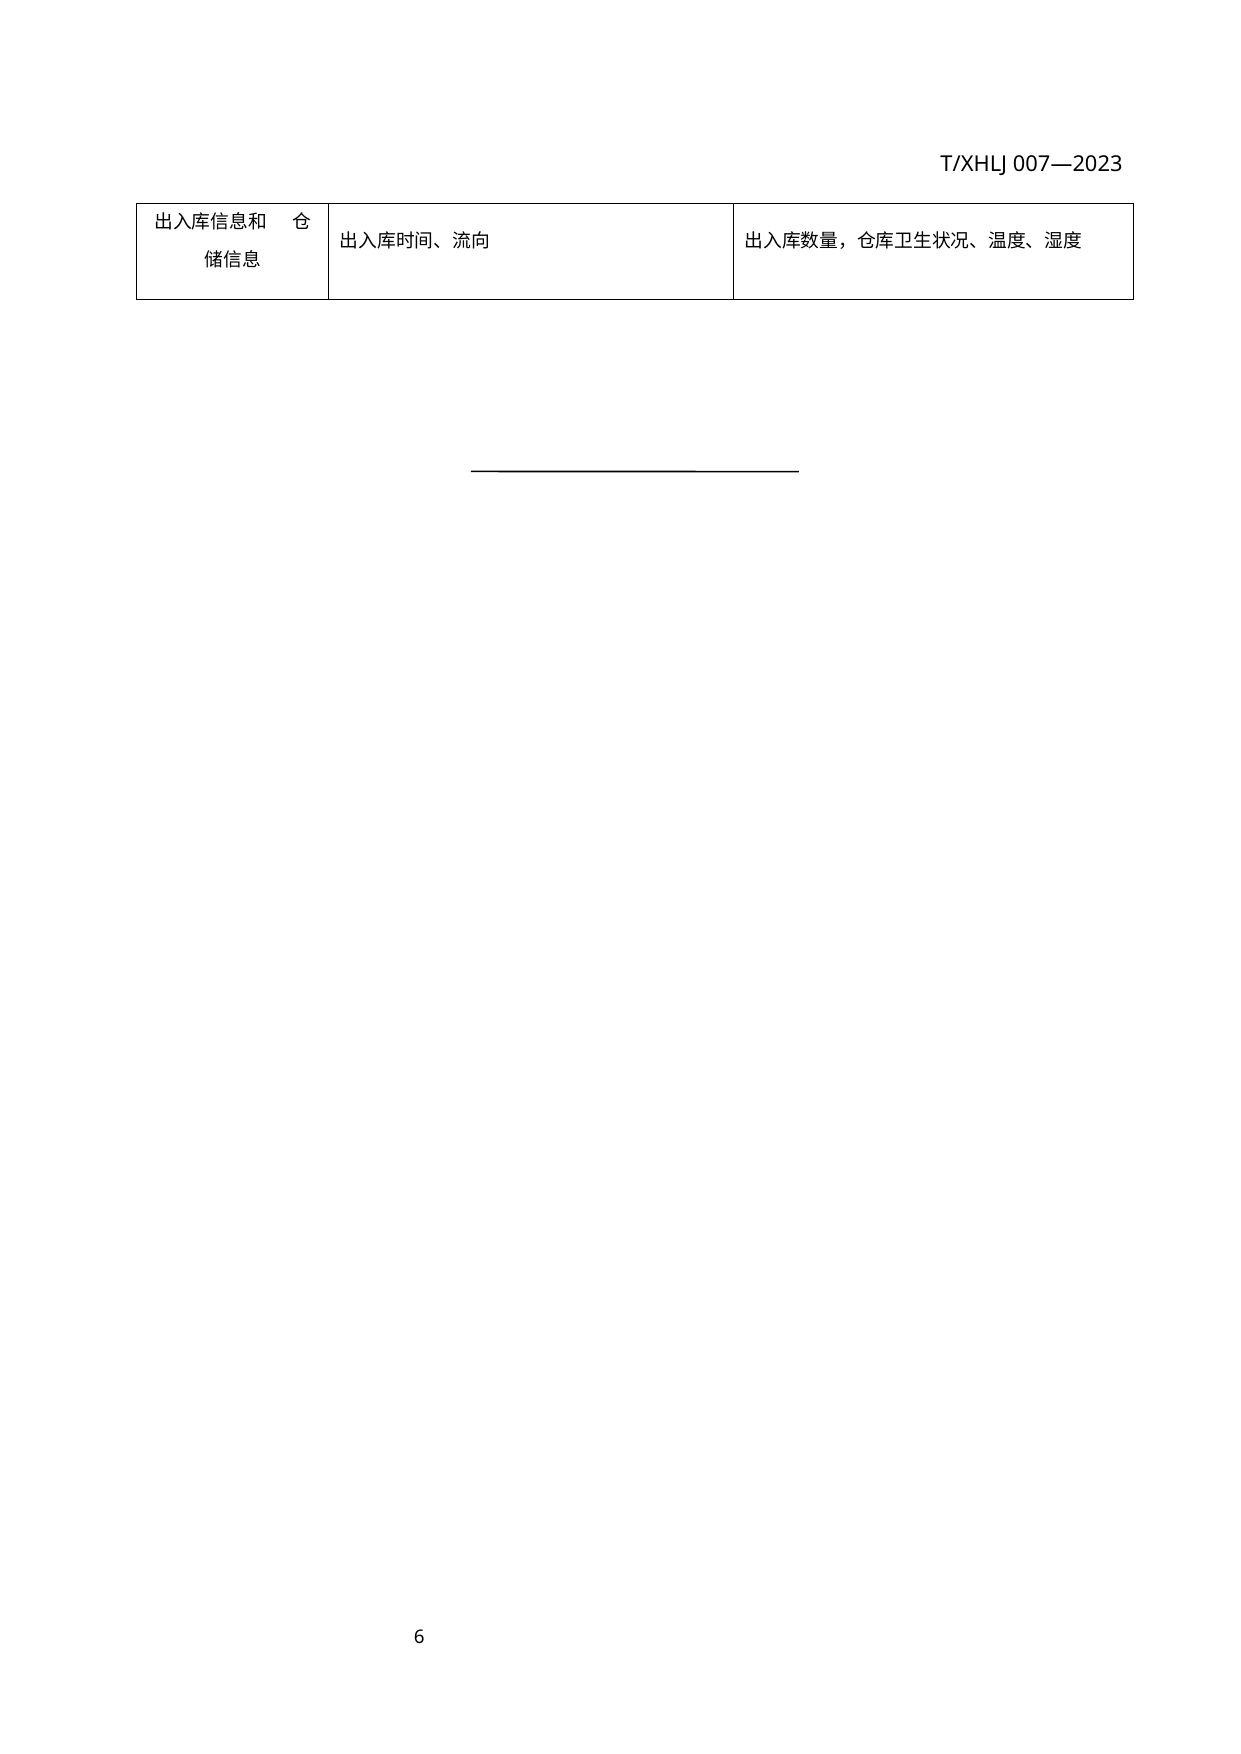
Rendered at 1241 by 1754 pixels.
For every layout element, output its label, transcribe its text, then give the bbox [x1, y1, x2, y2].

table_cell 出入库时间、流向 [329, 204, 733, 299]
table_cell 出入库信息和 仓储信息 [137, 204, 328, 299]
table_cell 出入库数量，仓库卫生状况、温度、湿度 [734, 204, 1133, 299]
